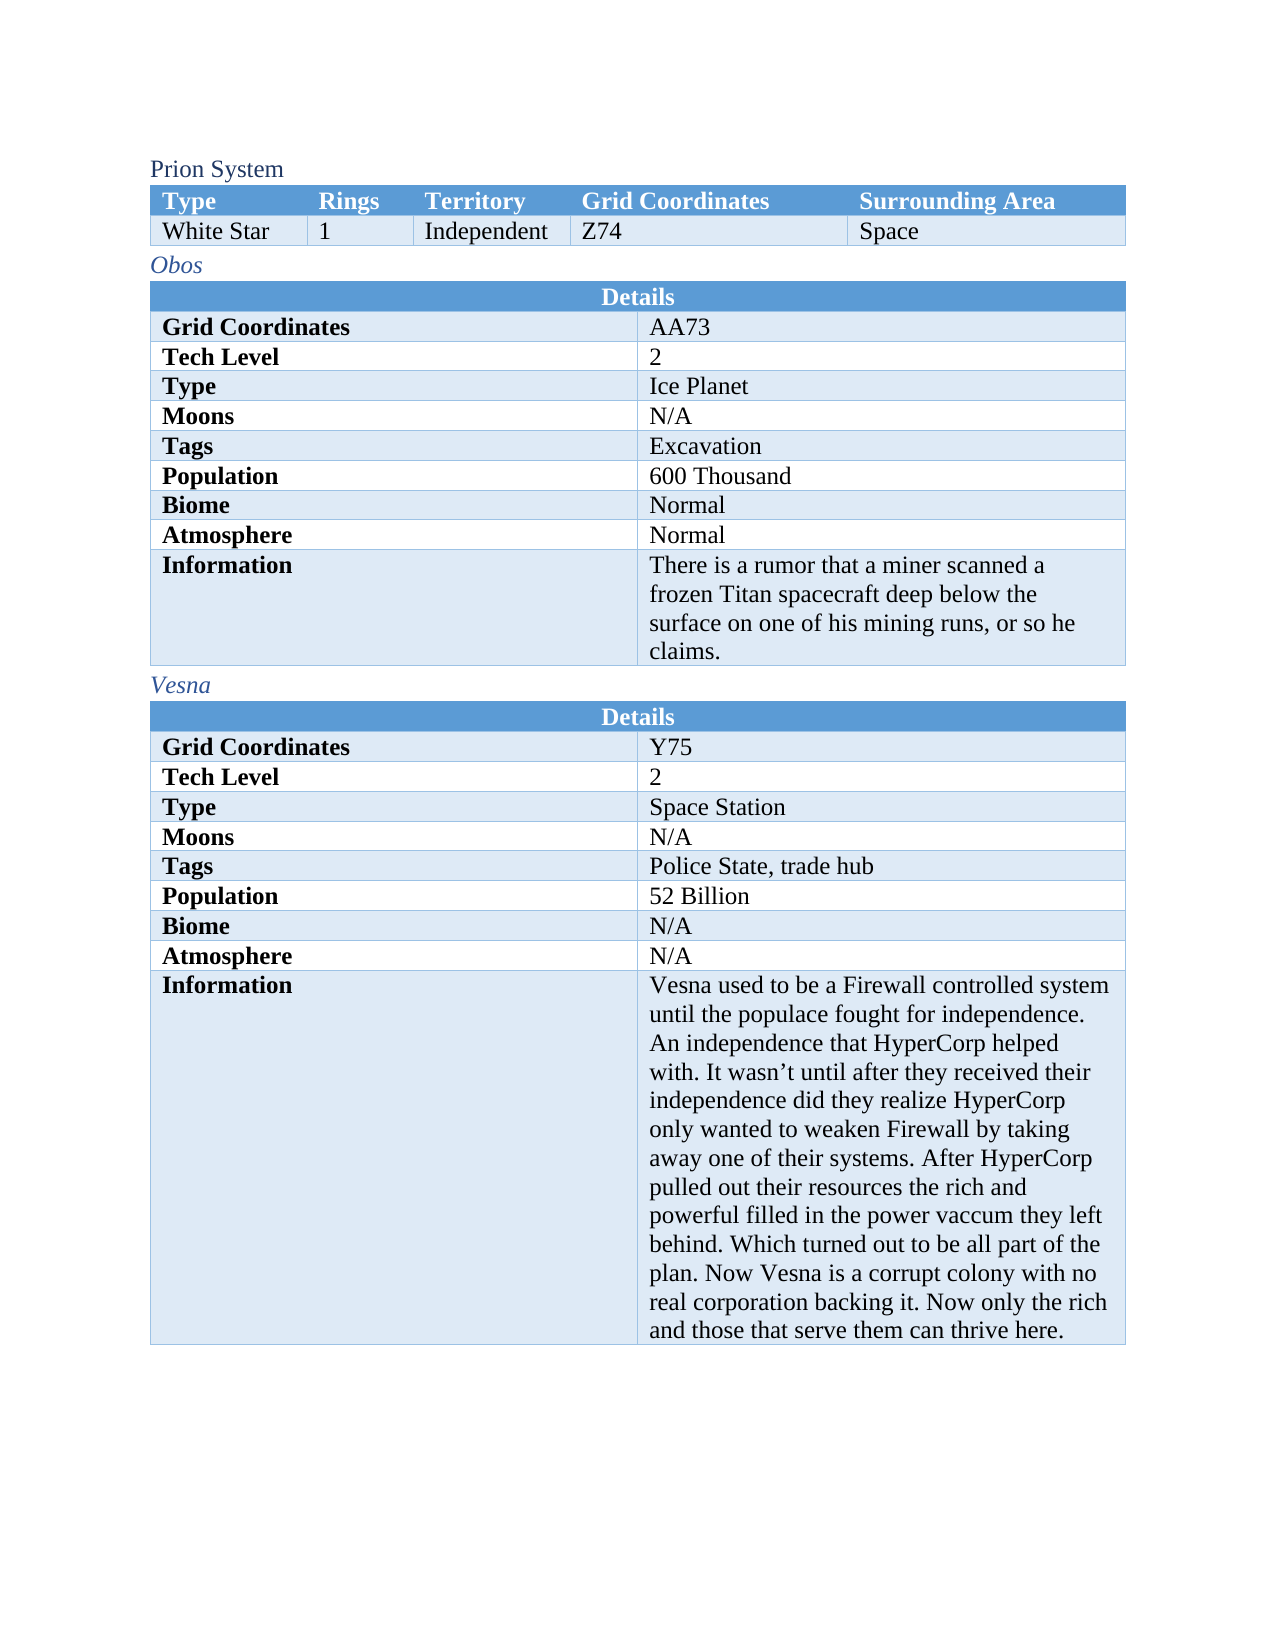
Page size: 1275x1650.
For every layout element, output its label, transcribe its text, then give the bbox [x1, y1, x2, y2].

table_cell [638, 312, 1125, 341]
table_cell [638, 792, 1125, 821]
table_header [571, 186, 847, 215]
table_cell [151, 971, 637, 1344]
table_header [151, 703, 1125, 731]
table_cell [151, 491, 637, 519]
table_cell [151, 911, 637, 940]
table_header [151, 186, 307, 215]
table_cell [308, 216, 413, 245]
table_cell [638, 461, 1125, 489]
subtitle Prion System [150, 154, 1125, 183]
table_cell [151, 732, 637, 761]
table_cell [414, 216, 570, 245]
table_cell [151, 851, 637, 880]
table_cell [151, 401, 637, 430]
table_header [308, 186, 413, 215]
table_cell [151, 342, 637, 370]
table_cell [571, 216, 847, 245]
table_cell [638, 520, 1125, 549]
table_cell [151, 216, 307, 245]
subtitle Vesna [150, 670, 1125, 699]
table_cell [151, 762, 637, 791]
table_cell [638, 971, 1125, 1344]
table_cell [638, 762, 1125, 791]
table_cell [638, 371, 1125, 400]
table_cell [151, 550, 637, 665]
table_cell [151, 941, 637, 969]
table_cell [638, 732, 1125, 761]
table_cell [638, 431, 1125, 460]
subtitle Obos [150, 250, 1125, 279]
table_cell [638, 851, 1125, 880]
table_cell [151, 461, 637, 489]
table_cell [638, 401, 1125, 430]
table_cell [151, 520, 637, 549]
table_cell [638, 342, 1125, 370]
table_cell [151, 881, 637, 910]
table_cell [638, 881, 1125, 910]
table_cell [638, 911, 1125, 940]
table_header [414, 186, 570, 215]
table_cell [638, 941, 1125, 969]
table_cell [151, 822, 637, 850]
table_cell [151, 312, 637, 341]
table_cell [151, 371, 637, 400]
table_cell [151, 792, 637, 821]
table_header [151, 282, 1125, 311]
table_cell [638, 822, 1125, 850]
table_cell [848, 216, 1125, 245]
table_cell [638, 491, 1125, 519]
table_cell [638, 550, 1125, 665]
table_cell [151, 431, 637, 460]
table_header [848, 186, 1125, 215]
